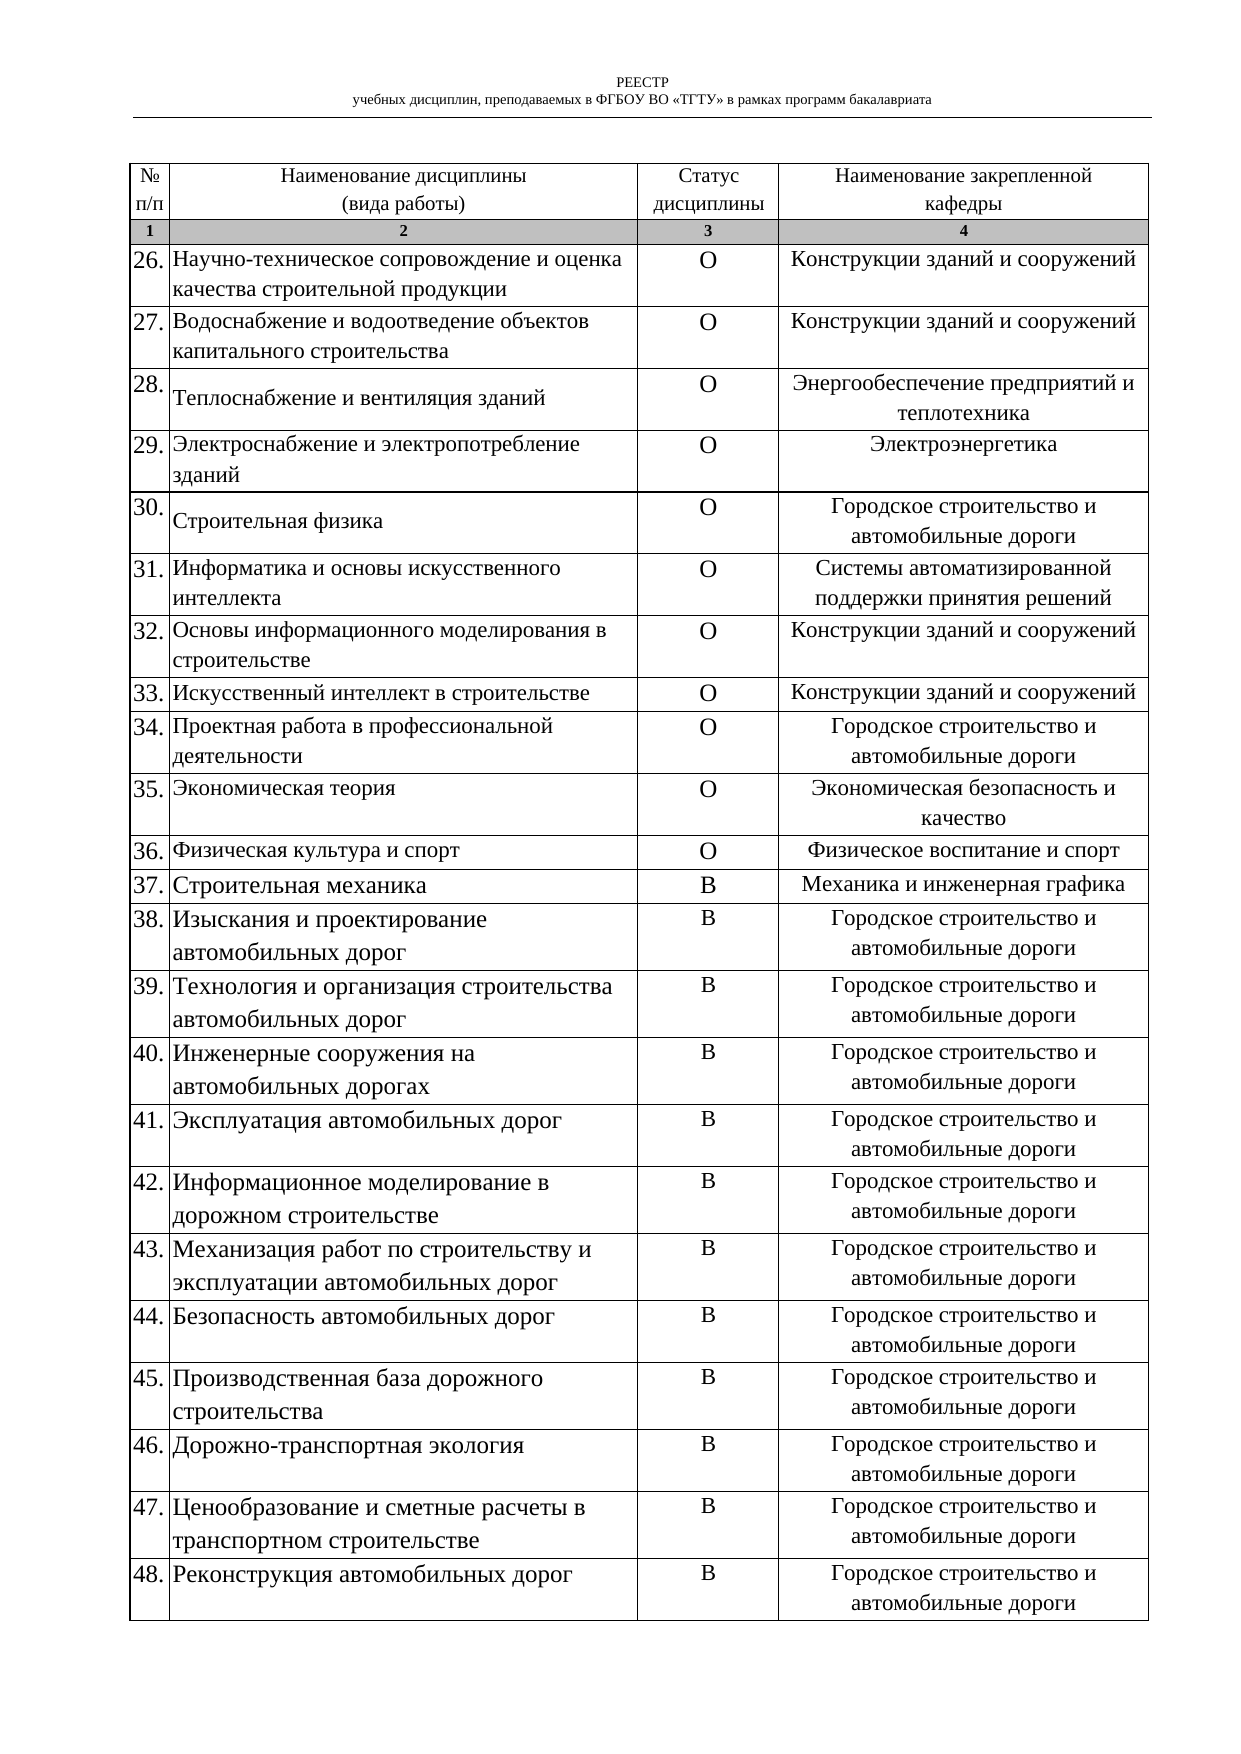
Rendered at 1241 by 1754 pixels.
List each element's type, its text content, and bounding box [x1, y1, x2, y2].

table_cell О [638, 712, 778, 773]
table_cell [131, 493, 169, 553]
table_cell [131, 1167, 169, 1233]
table_cell [131, 1492, 169, 1558]
table_cell Конструкции зданий и сооружений [779, 307, 1148, 368]
table_cell 2 [170, 220, 637, 244]
table_cell [131, 836, 169, 869]
table_cell Основы информационного моделирования в строительстве [170, 616, 637, 677]
table_cell Производственная база дорожного строительства [170, 1363, 637, 1429]
table_cell В [638, 1363, 778, 1429]
table_cell Экономическая безопасность и качество [779, 774, 1148, 835]
table_cell В [638, 1167, 778, 1233]
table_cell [779, 1492, 1148, 1558]
table_cell Конструкции зданий и сооружений [779, 616, 1148, 677]
table_cell Строительная физика [170, 493, 637, 553]
table_cell Водоснабжение и водоотведение объектов капитального строительства [170, 307, 637, 368]
table_cell Информационное моделирование в дорожном строительстве [170, 1167, 637, 1233]
table_cell В [638, 1492, 778, 1558]
table_cell 4 [779, 220, 1148, 244]
table_cell Технология и организация строительства автомобильных дорог [170, 971, 637, 1037]
table_cell Конструкции зданий и сооружений [779, 678, 1148, 711]
table_cell Дорожно-транспортная экология [170, 1430, 637, 1491]
table_cell Городское строительство и автомобильные дороги [779, 1038, 1148, 1104]
table_cell Строительная механика [170, 870, 637, 903]
table_cell В [638, 1038, 778, 1104]
table_cell [131, 554, 169, 615]
table_cell Научно-техническое сопровождение и оценка качества строительной продукции [170, 245, 637, 306]
table_header Наименование дисциплины (вида работы) [170, 164, 637, 219]
table_cell Реконструкция автомобильных дорог [170, 1559, 637, 1620]
table_cell Физическая культура и спорт [170, 836, 637, 869]
table_cell О [638, 616, 778, 677]
table_cell [131, 678, 169, 711]
table_cell Городское строительство и автомобильные дороги [779, 493, 1148, 553]
table_cell О [638, 369, 778, 429]
table_cell [131, 616, 169, 677]
table_cell [131, 1430, 169, 1491]
table_cell Городское строительство и автомобильные дороги [779, 1105, 1148, 1166]
table_cell Искусственный интеллект в строительстве [170, 678, 637, 711]
table_cell О [638, 836, 778, 869]
table_cell 3 [638, 220, 778, 244]
table_cell Информатика и основы искусственного интеллекта [170, 554, 637, 615]
table_cell В [638, 1234, 778, 1300]
table_cell Инженерные сооружения на автомобильных дорогах [170, 1038, 637, 1104]
table_cell [131, 245, 169, 306]
table_cell В [638, 1301, 778, 1362]
table_cell Теплоснабжение и вентиляция зданий [170, 369, 637, 429]
table_cell Городское строительство и автомобильные дороги [779, 1363, 1148, 1429]
table_cell В [638, 1430, 778, 1491]
table_cell [131, 904, 169, 970]
table_header Статус дисциплины [638, 164, 778, 219]
table_header Наименование закрепленной кафедры [779, 164, 1148, 219]
table_cell Городское строительство и автомобильные дороги [779, 1301, 1148, 1362]
table_cell Конструкции зданий и сооружений [779, 245, 1148, 306]
table_cell Энергообеспечение предприятий и теплотехника [779, 369, 1148, 429]
table_cell [131, 307, 169, 368]
table_header № п/п [131, 164, 169, 219]
table_cell Изыскания и проектирование автомобильных дорог [170, 904, 637, 970]
table_cell [131, 1105, 169, 1166]
table_cell О [638, 245, 778, 306]
table_cell [131, 712, 169, 773]
table_cell Безопасность автомобильных дорог [170, 1301, 637, 1362]
table_cell В [638, 870, 778, 903]
table_cell Городское строительство и автомобильные дороги [779, 971, 1148, 1037]
table_cell Городское строительство и автомобильные дороги [779, 904, 1148, 970]
table_cell 1 [131, 220, 169, 244]
table_cell В [638, 971, 778, 1037]
table_cell Механика и инженерная графика [779, 870, 1148, 903]
table_cell [131, 1301, 169, 1362]
table_cell Городское строительство и автомобильные дороги [779, 1430, 1148, 1491]
table_cell [131, 431, 169, 491]
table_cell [779, 1559, 1148, 1620]
table_cell О [638, 307, 778, 368]
table_cell Механизация работ по строительству и эксплуатации автомобильных дорог [170, 1234, 637, 1300]
table_cell Физическое воспитание и спорт [779, 836, 1148, 869]
table_cell [131, 1559, 169, 1620]
table_cell Системы автоматизированной поддержки принятия решений [779, 554, 1148, 615]
table_cell Эксплуатация автомобильных дорог [170, 1105, 637, 1166]
table_cell [131, 1038, 169, 1104]
table_cell Проектная работа в профессиональной деятельности [170, 712, 637, 773]
table_cell Экономическая теория [170, 774, 637, 835]
table_cell О [638, 554, 778, 615]
table_cell [131, 774, 169, 835]
table_cell [131, 870, 169, 903]
table_cell Электроэнергетика [779, 431, 1148, 491]
table_cell [131, 971, 169, 1037]
table_cell В [638, 904, 778, 970]
table_cell [131, 369, 169, 429]
table_cell Электроснабжение и электропотребление зданий [170, 431, 637, 491]
table_cell В [638, 1559, 778, 1620]
table_cell В [638, 1105, 778, 1166]
table_cell О [638, 774, 778, 835]
table_cell [131, 1363, 169, 1429]
table_cell Городское строительство и автомобильные дороги [779, 712, 1148, 773]
table_cell О [638, 431, 778, 491]
table_cell [131, 1234, 169, 1300]
table_cell Ценообразование и сметные расчеты в транспортном строительстве [170, 1492, 637, 1558]
table_cell Городское строительство и автомобильные дороги [779, 1234, 1148, 1300]
table_cell О [638, 678, 778, 711]
table_cell Городское строительство и автомобильные дороги [779, 1167, 1148, 1233]
table_cell О [638, 493, 778, 553]
